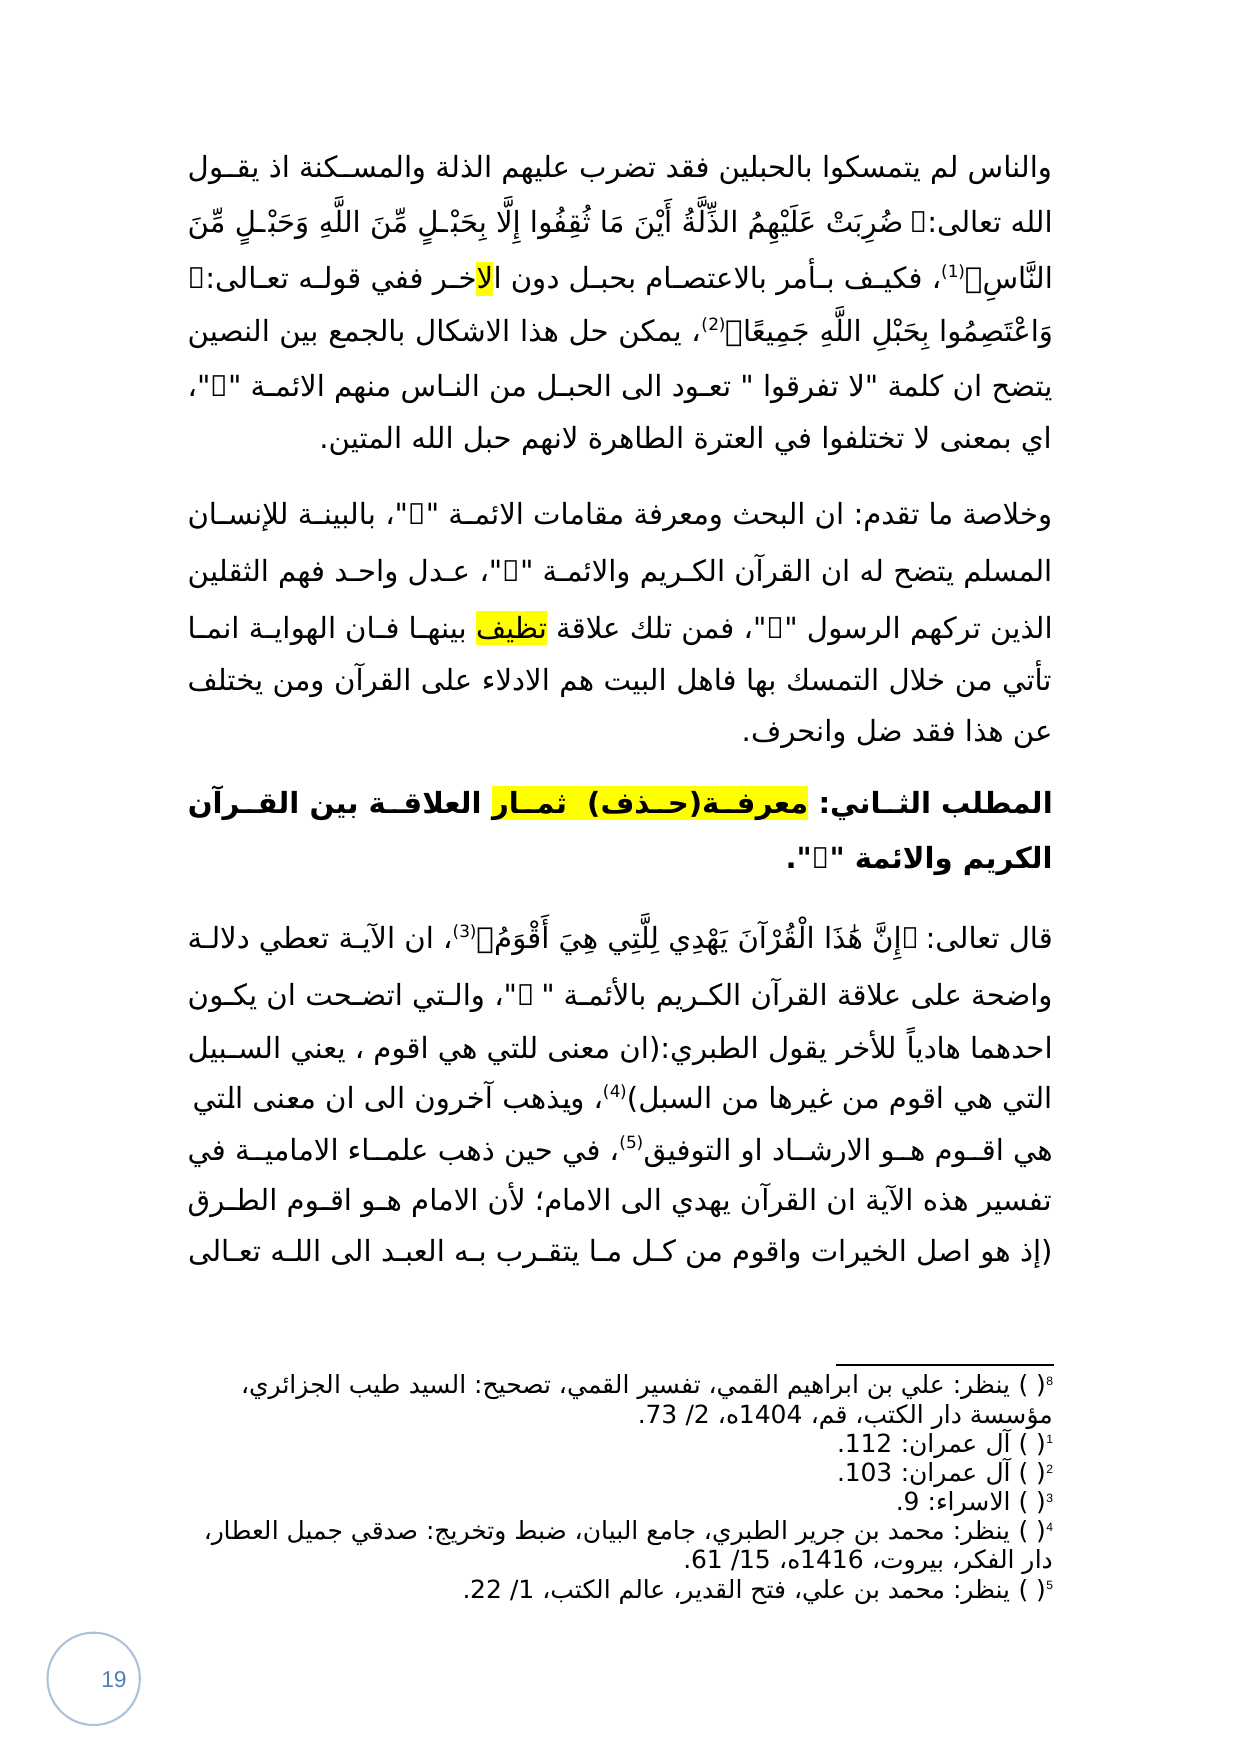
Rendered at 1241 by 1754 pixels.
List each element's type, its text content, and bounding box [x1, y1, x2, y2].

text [187, 918, 1053, 1269]
text المطلب الثاني: معرفة(حذف) ثمار العلاقة بين القرآن الكريم والائمة "". [187, 786, 1053, 877]
text وخلاصة ما تقدم: ان البحث ومعرفة مقامات الائمة ""، بالبينة للإنسان المسلم يتضح له ان القرآن الكريم والائمة ""، عدل واحد فهم الثقلين الذين تركهم الرسول ""، فمن تلك علاقة تظيف بينها فان الهواية انما تأتي من خلال التمسك بها فاهل البيت هم الادلاء على القرآن ومن يختلف عن هذا فقد ضل وانحرف. [187, 494, 1053, 748]
text والناس لم يتمسكوا بالحبلين فقد تضرب عليهم الذلة والمسكنة اذ يقول الله تعالى: ضُرِبَتْ عَلَيْهِمُ الذِّلَّةُ أَيْنَ مَا ثُقِفُوا إِلَّا بِحَبْلٍ مِّنَ اللَّهِ وَحَبْلٍ مِّنَ النَّاسِ()، فكيف بأمر بالاعتصام بحبل دون الاخر ففي قوله تعالى: وَاعْتَصِمُوا بِحَبْلِ اللَّهِ جَمِيعًا()، يمكن حل هذا الاشكال بالجمع بين النصين يتضح ان كلمة "لا تفرقوا " تعود الى الحبل من الناس منهم الائمة ""، اي بمعنى لا تختلفوا في العترة الطاهرة لانهم حبل الله المتين. [187, 150, 1053, 456]
